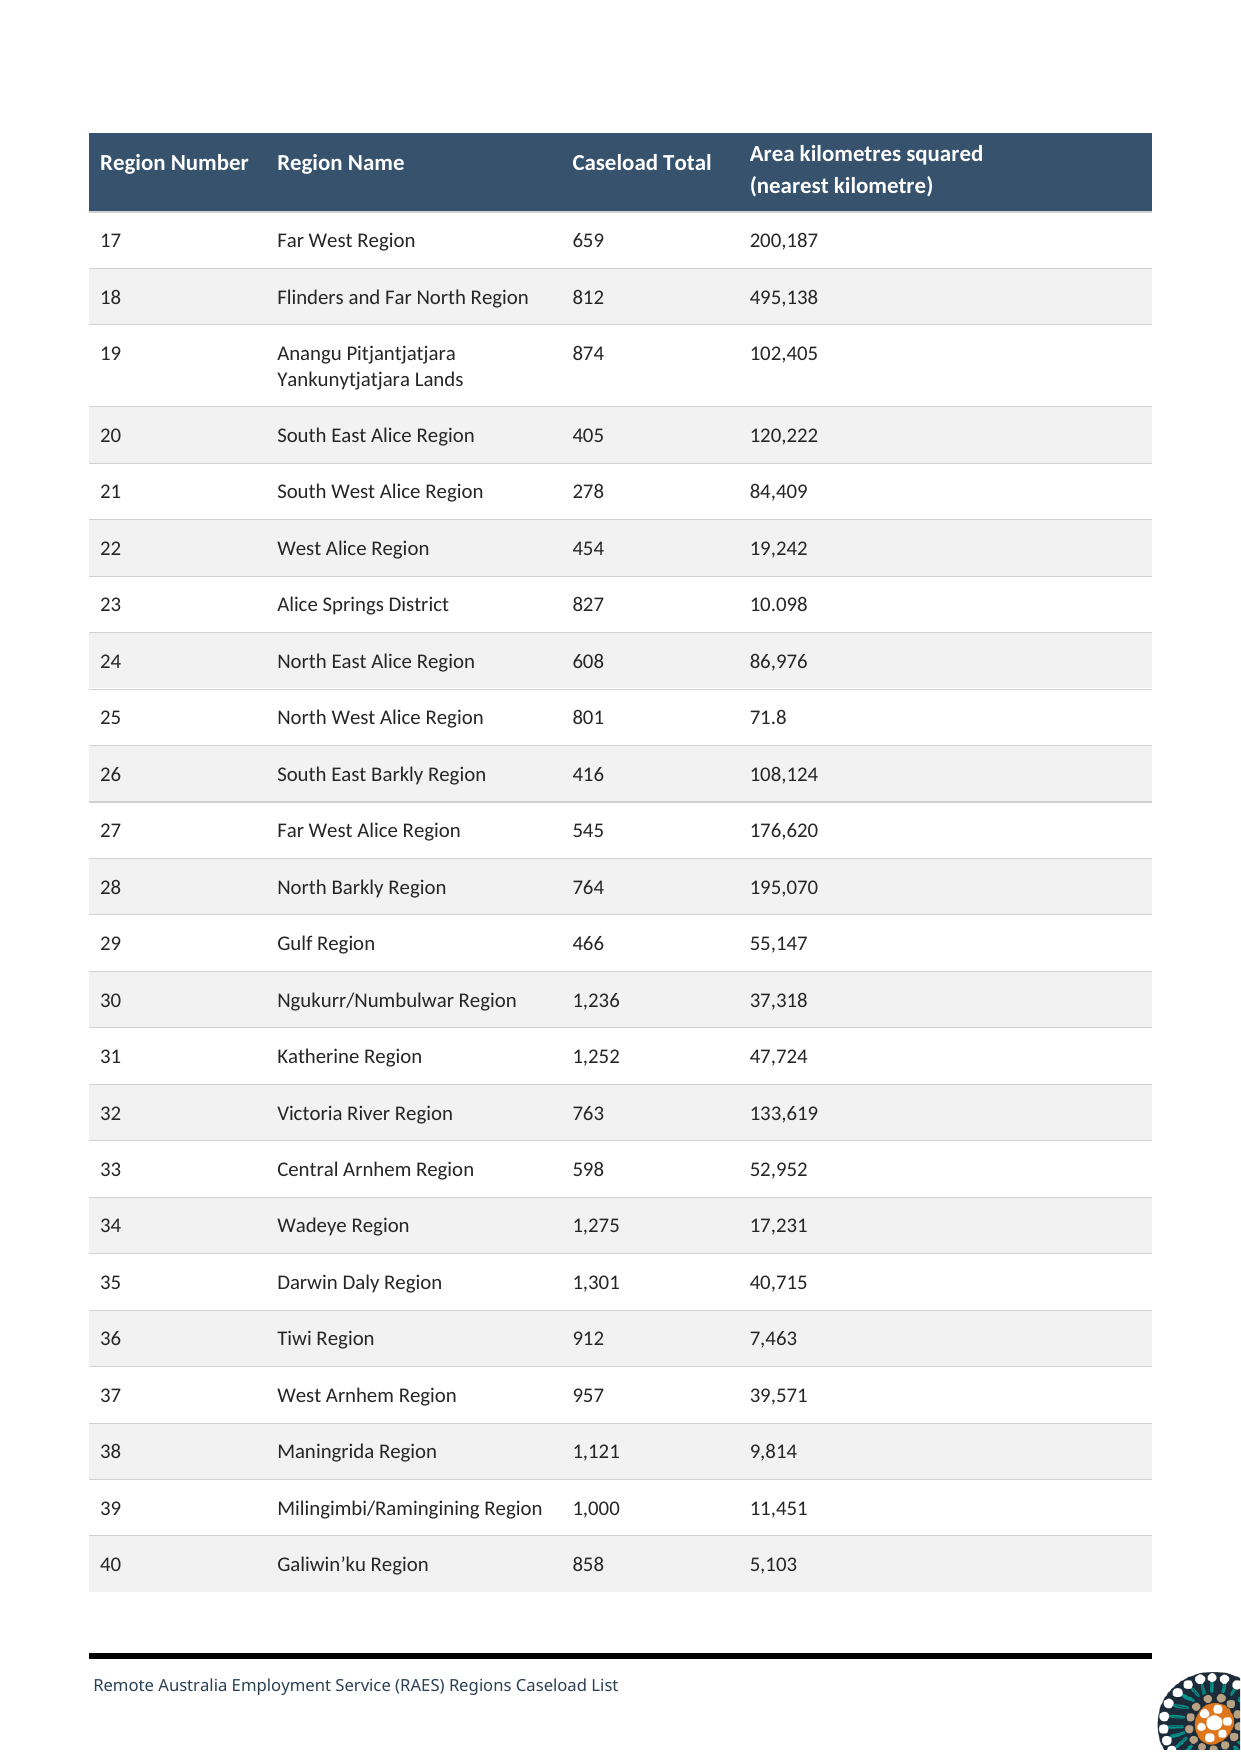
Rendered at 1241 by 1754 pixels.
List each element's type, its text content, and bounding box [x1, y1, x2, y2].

table_cell 26 [89, 746, 266, 801]
table_cell 21 [89, 464, 266, 519]
table_header Region Number [89, 133, 266, 211]
table_cell South East Alice Region [266, 407, 561, 463]
table_cell Wadeye Region [266, 1198, 561, 1253]
table_cell 30 [89, 972, 266, 1027]
table_cell 37,318 [738, 972, 1152, 1027]
table_cell Central Arnhem Region [266, 1141, 561, 1197]
table_cell Katherine Region [266, 1028, 561, 1084]
table_cell 195,070 [738, 859, 1152, 914]
table_cell 19 [89, 325, 266, 406]
table_cell 32 [89, 1085, 266, 1140]
table_cell 20 [89, 407, 266, 463]
table_header Caseload Total [561, 133, 738, 211]
table_cell 9,814 [738, 1424, 1152, 1479]
table_cell 22 [89, 520, 266, 576]
table_cell 1,000 [561, 1480, 738, 1535]
table_cell North West Alice Region [266, 690, 561, 745]
table_cell 5,103 [738, 1536, 1152, 1592]
table_cell Alice Springs District [266, 577, 561, 632]
table_cell North East Alice Region [266, 633, 561, 688]
table_cell 827 [561, 577, 738, 632]
table_cell Tiwi Region [266, 1311, 561, 1366]
table_cell 812 [561, 269, 738, 324]
table_cell Far West Alice Region [266, 803, 561, 858]
table_cell 1,275 [561, 1198, 738, 1253]
table_cell 35 [89, 1254, 266, 1309]
table_cell 912 [561, 1311, 738, 1366]
table_cell 545 [561, 803, 738, 858]
table_header Region Name [266, 133, 561, 211]
table_cell 598 [561, 1141, 738, 1197]
table_cell 1,301 [561, 1254, 738, 1309]
picture [0, 1631, 1241, 1750]
table_header Area kilometres squared (nearest kilometre) [738, 133, 1152, 211]
table_cell 466 [561, 915, 738, 971]
table_cell Gulf Region [266, 915, 561, 971]
table_cell 18 [89, 269, 266, 324]
table_cell 17,231 [738, 1198, 1152, 1253]
table_cell Maningrida Region [266, 1424, 561, 1479]
table_cell 416 [561, 746, 738, 801]
table_cell 495,138 [738, 269, 1152, 324]
table_cell 25 [89, 690, 266, 745]
table_cell 19,242 [738, 520, 1152, 576]
table_cell Ngukurr/Numbulwar Region [266, 972, 561, 1027]
table_cell 10.098 [738, 577, 1152, 632]
table_cell 40,715 [738, 1254, 1152, 1309]
table_cell 47,724 [738, 1028, 1152, 1084]
table_cell North Barkly Region [266, 859, 561, 914]
table_cell Milingimbi/Ramingining Region [266, 1480, 561, 1535]
table_cell 957 [561, 1367, 738, 1422]
table_cell 278 [561, 464, 738, 519]
table_cell 28 [89, 859, 266, 914]
table_cell 38 [89, 1424, 266, 1479]
table_cell 29 [89, 915, 266, 971]
table_cell 33 [89, 1141, 266, 1197]
table_cell 801 [561, 690, 738, 745]
table_cell 763 [561, 1085, 738, 1140]
table_cell 31 [89, 1028, 266, 1084]
table_cell 84,409 [738, 464, 1152, 519]
table_cell 659 [561, 213, 738, 268]
table_cell 200,187 [738, 213, 1152, 268]
table_cell 24 [89, 633, 266, 688]
table_cell Far West Region [266, 213, 561, 268]
table_cell South East Barkly Region [266, 746, 561, 801]
table_cell 39,571 [738, 1367, 1152, 1422]
table_cell 36 [89, 1311, 266, 1366]
table_cell 858 [561, 1536, 738, 1592]
table_cell 17 [89, 213, 266, 268]
table_cell West Arnhem Region [266, 1367, 561, 1422]
table_cell Darwin Daly Region [266, 1254, 561, 1309]
table_cell 34 [89, 1198, 266, 1253]
table_cell 1,121 [561, 1424, 738, 1479]
table_cell 23 [89, 577, 266, 632]
table_cell 1,236 [561, 972, 738, 1027]
table_cell 86,976 [738, 633, 1152, 688]
table_cell 176,620 [738, 803, 1152, 858]
table_cell 55,147 [738, 915, 1152, 971]
table_cell Flinders and Far North Region [266, 269, 561, 324]
table_cell 52,952 [738, 1141, 1152, 1197]
table_cell 133,619 [738, 1085, 1152, 1140]
table_cell 40 [89, 1536, 266, 1592]
table_cell 39 [89, 1480, 266, 1535]
table_cell 1,252 [561, 1028, 738, 1084]
table_cell 764 [561, 859, 738, 914]
table_cell 108,124 [738, 746, 1152, 801]
table_cell Galiwin’ku Region [266, 1536, 561, 1592]
table_cell 27 [89, 803, 266, 858]
table_cell South West Alice Region [266, 464, 561, 519]
table_cell 11,451 [738, 1480, 1152, 1535]
table_cell Anangu Pitjantjatjara Yankunytjatjara Lands [266, 325, 561, 406]
table_cell 120,222 [738, 407, 1152, 463]
table_cell Victoria River Region [266, 1085, 561, 1140]
table_cell 454 [561, 520, 738, 576]
table_cell 405 [561, 407, 738, 463]
table_cell West Alice Region [266, 520, 561, 576]
table_cell 37 [89, 1367, 266, 1422]
table_cell 7,463 [738, 1311, 1152, 1366]
table_cell 608 [561, 633, 738, 688]
table_cell 874 [561, 325, 738, 406]
table_cell 102,405 [738, 325, 1152, 406]
table_cell 71.8 [738, 690, 1152, 745]
